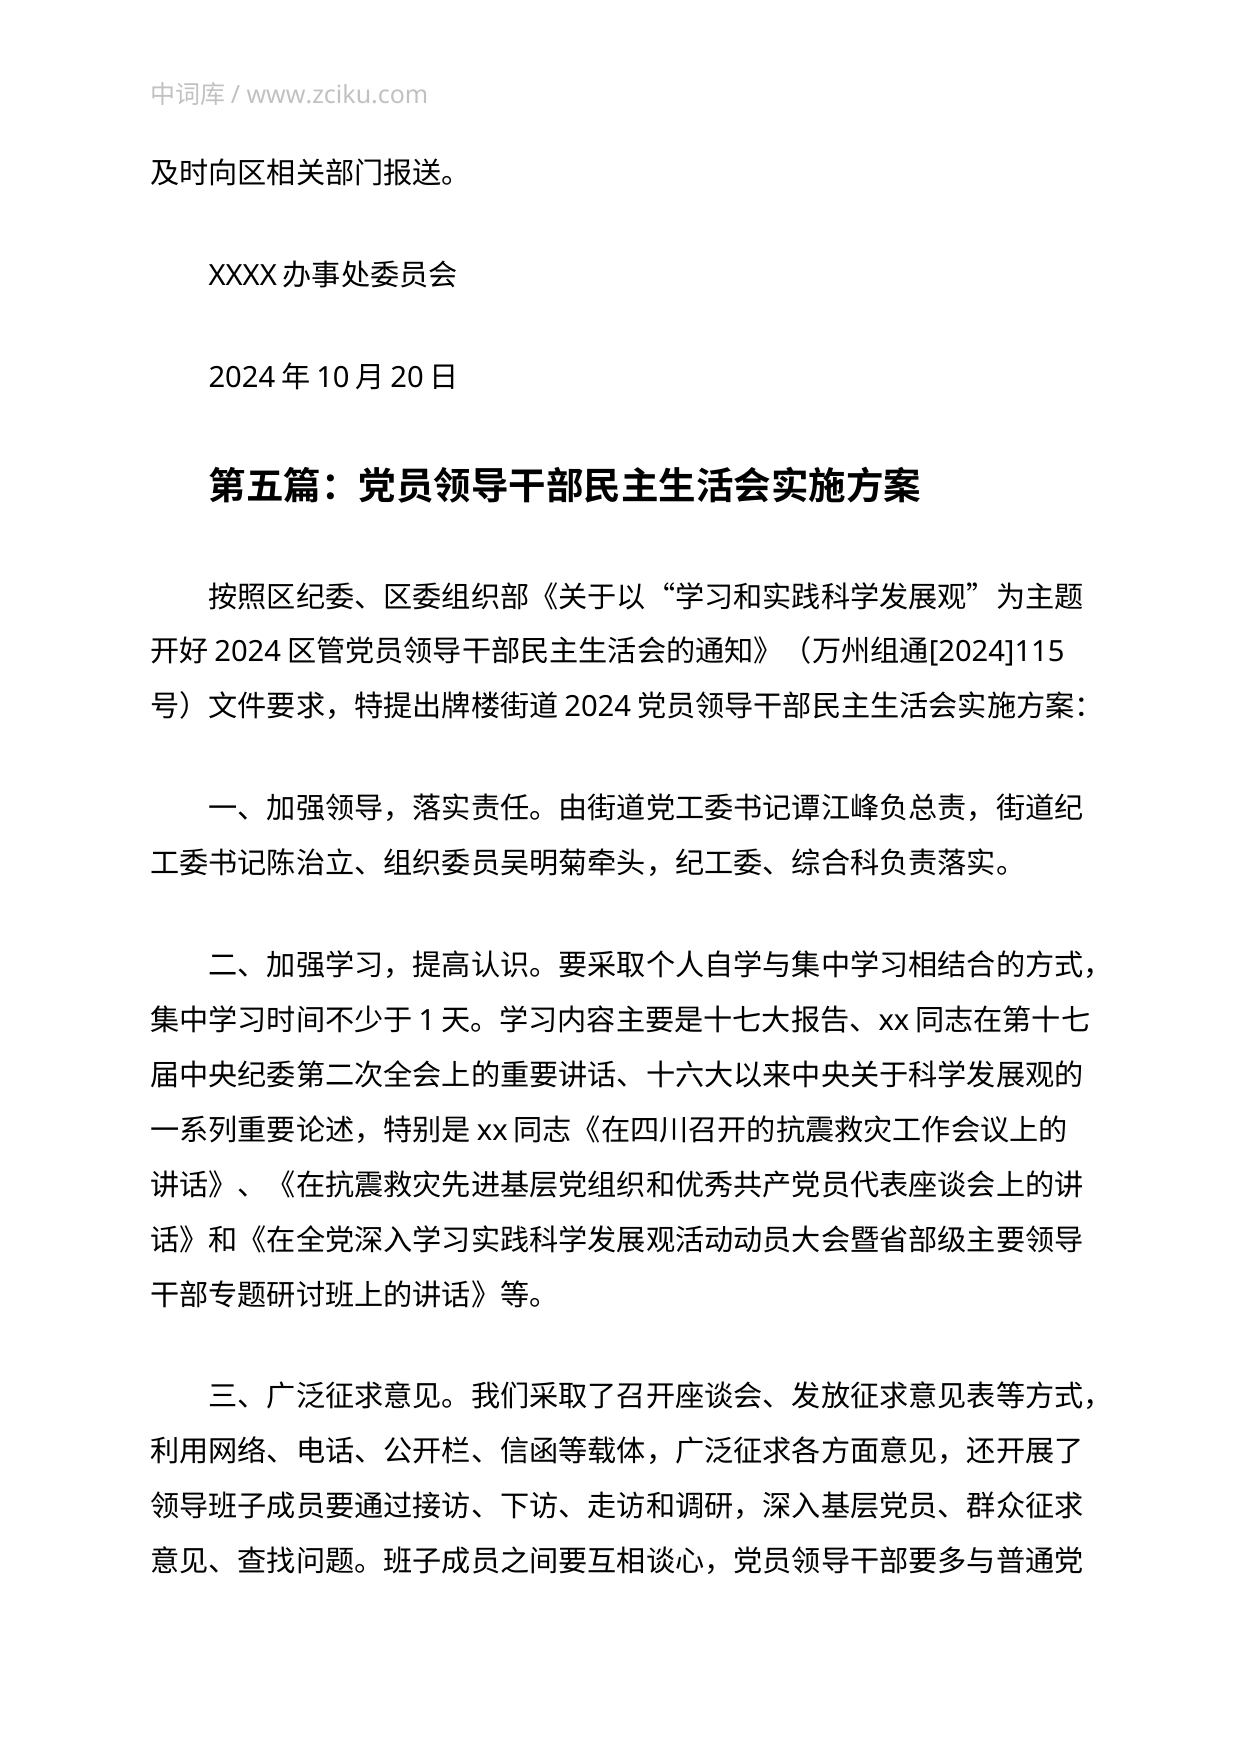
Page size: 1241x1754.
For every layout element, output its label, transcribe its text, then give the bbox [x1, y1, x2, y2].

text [150, 150, 1090, 192]
text 按照区纪委、区委组织部《关于以“学习和实践科学发展观”为主题开好2024区管党员领导干部民主生活会的通知》（万州组通[2024]115号）文件要求，特提出牌楼街道2024党员领导干部民主生活会实施方案： [150, 573, 1090, 725]
text 一、加强领导，落实责任。由街道党工委书记谭江峰负总责，街道纪工委书记陈治立、组织委员吴明菊牵头，纪工委、综合科负责落实。 [150, 785, 1090, 882]
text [150, 1373, 1090, 1580]
text XXXX办事处委员会 [150, 252, 1090, 294]
text 2024年10月20日 [150, 354, 1090, 396]
text 第五篇：党员领导干部民主生活会实施方案 [150, 456, 1090, 510]
text 二、加强学习，提高认识。要采取个人自学与集中学习相结合的方式，集中学习时间不少于1天。学习内容主要是十七大报告、xx同志在第十七届中央纪委第二次全会上的重要讲话、十六大以来中央关于科学发展观的一系列重要论述，特别是xx同志《在四川召开的抗震救灾工作会议上的讲话》、《在抗震救灾先进基层党组织和优秀共产党员代表座谈会上的讲话》和《在全党深入学习实践科学发展观活动动员大会暨省部级主要领导干部专题研讨班上的讲话》等。 [150, 942, 1090, 1313]
